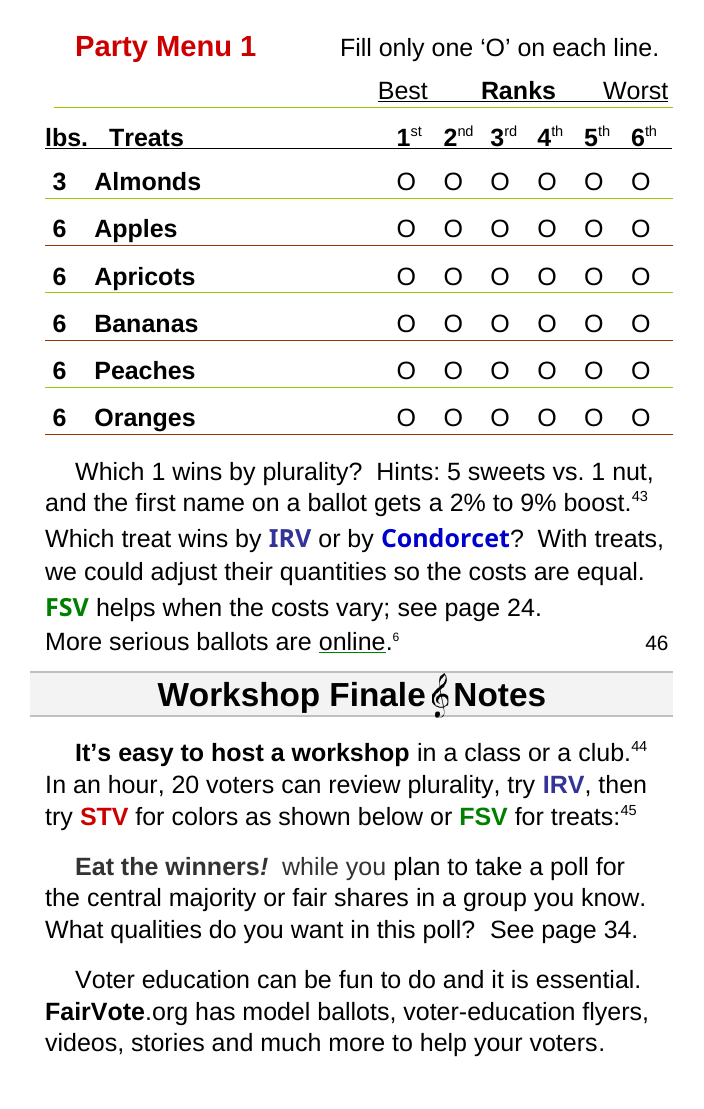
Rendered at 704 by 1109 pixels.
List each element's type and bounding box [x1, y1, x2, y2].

picture [432, 673, 449, 718]
